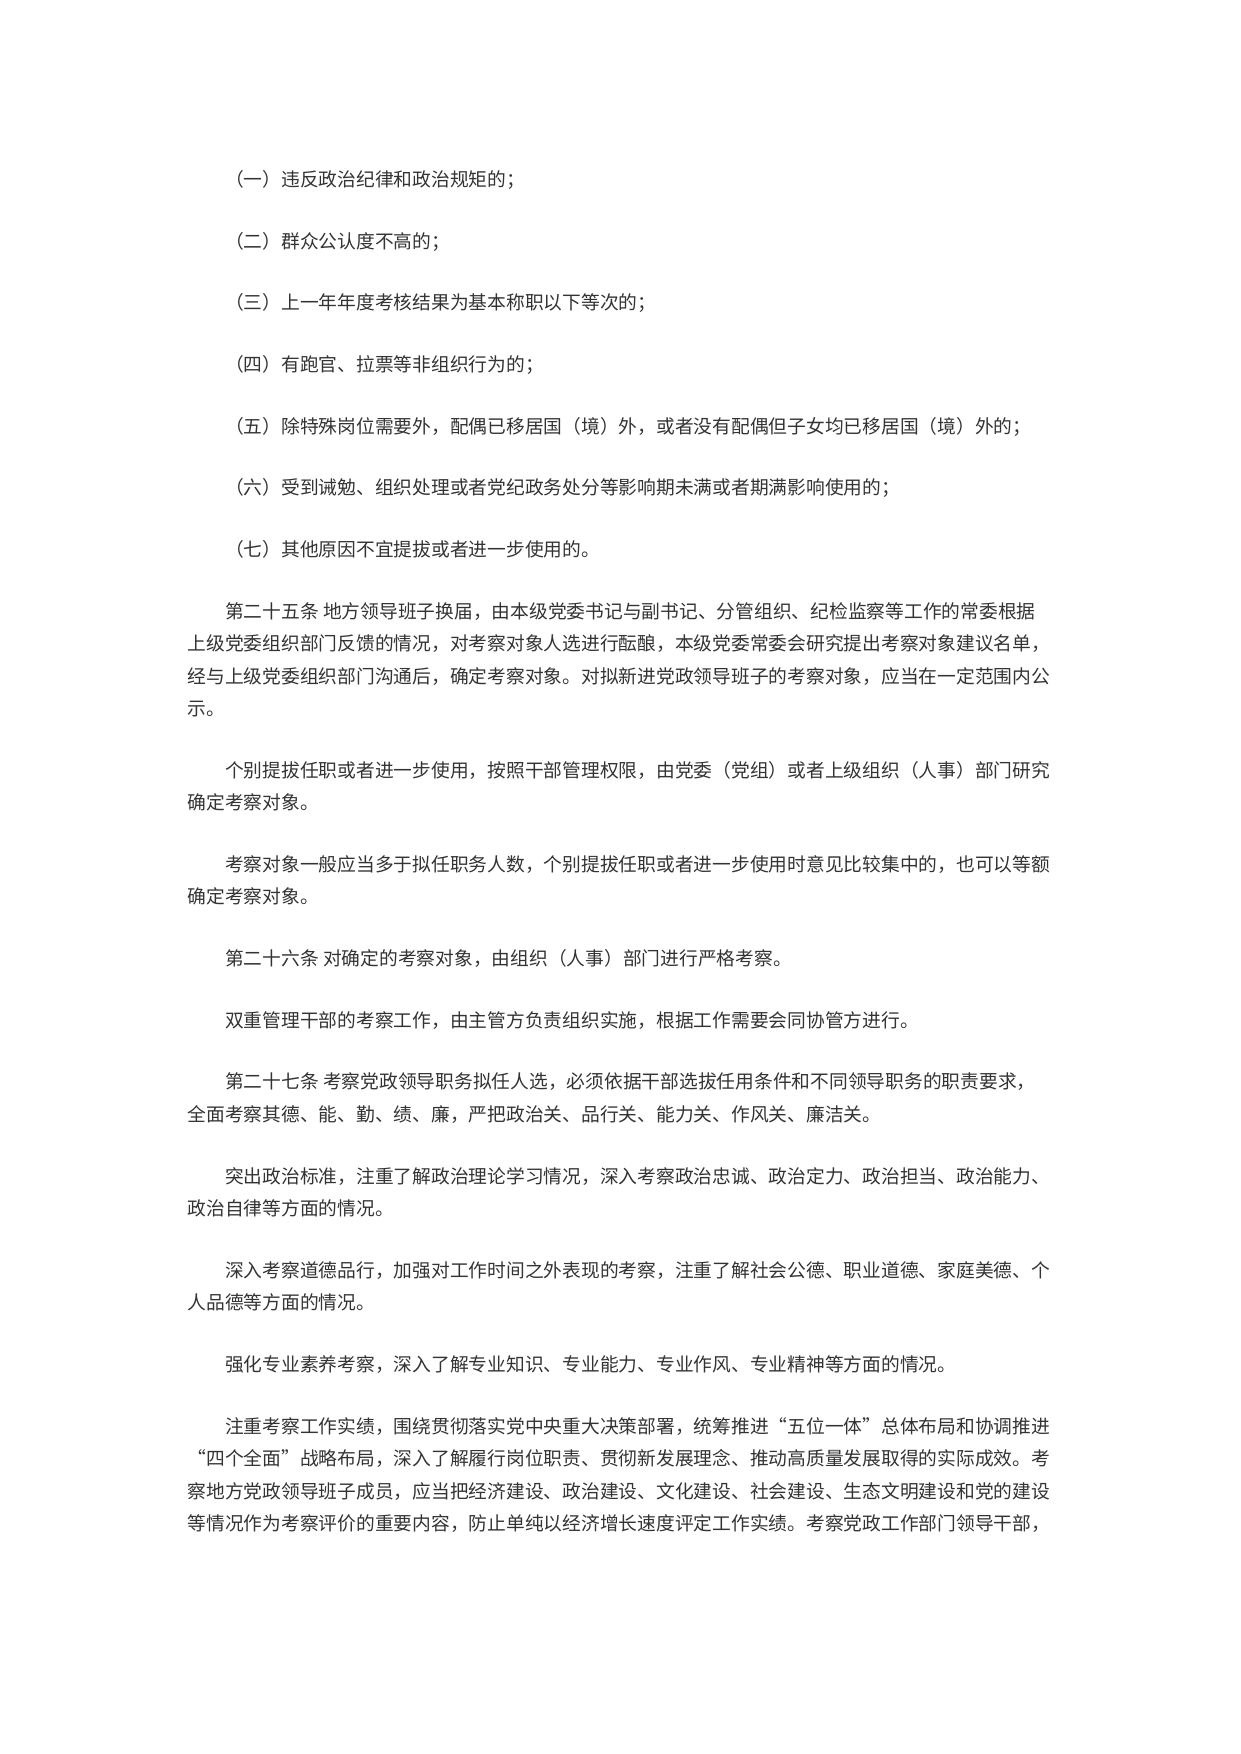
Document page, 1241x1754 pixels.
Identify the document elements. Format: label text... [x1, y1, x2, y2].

text （四）有跑官、拉票等非组织行为的； [187, 347, 1053, 379]
text 深入考察道德品行，加强对工作时间之外表现的考察，注重了解社会公德、职业道德、家庭美德、个人品德等方面的情况。 [187, 1253, 1053, 1318]
text 双重管理干部的考察工作，由主管方负责组织实施，根据工作需要会同协管方进行。 [187, 1003, 1053, 1035]
text （五）除特殊岗位需要外，配偶已移居国（境）外，或者没有配偶但子女均已移居国（境）外的； [187, 409, 1053, 441]
text 突出政治标准，注重了解政治理论学习情况，深入考察政治忠诚、政治定力、政治担当、政治能力、政治自律等方面的情况。 [187, 1159, 1053, 1224]
text （二）群众公认度不高的； [187, 224, 1053, 256]
text （六）受到诫勉、组织处理或者党纪政务处分等影响期未满或者期满影响使用的； [187, 470, 1053, 503]
text 个别提拔任职或者进一步使用，按照干部管理权限，由党委（党组）或者上级组织（人事）部门研究确定考察对象。 [187, 753, 1053, 818]
text （三）上一年年度考核结果为基本称职以下等次的； [187, 285, 1053, 318]
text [187, 1409, 1053, 1539]
text 强化专业素养考察，深入了解专业知识、专业能力、专业作风、专业精神等方面的情况。 [187, 1347, 1053, 1379]
text （七）其他原因不宜提拔或者进一步使用的。 [187, 532, 1053, 564]
text 第二十六条 对确定的考察对象，由组织（人事）部门进行严格考察。 [187, 941, 1053, 974]
text （一）违反政治纪律和政治规矩的； [187, 162, 1053, 194]
text 第二十五条 地方领导班子换届，由本级党委书记与副书记、分管组织、纪检监察等工作的常委根据上级党委组织部门反馈的情况，对考察对象人选进行酝酿，本级党委常委会研究提出考察对象建议名单，经与上级党委组织部门沟通后，确定考察对象。对拟新进党政领导班子的考察对象，应当在一定范围内公示。 [187, 594, 1053, 724]
text 第二十七条 考察党政领导职务拟任人选，必须依据干部选拔任用条件和不同领导职务的职责要求，全面考察其德、能、勤、绩、廉，严把政治关、品行关、能力关、作风关、廉洁关。 [187, 1064, 1053, 1129]
text 考察对象一般应当多于拟任职务人数，个别提拔任职或者进一步使用时意见比较集中的，也可以等额确定考察对象。 [187, 847, 1053, 912]
